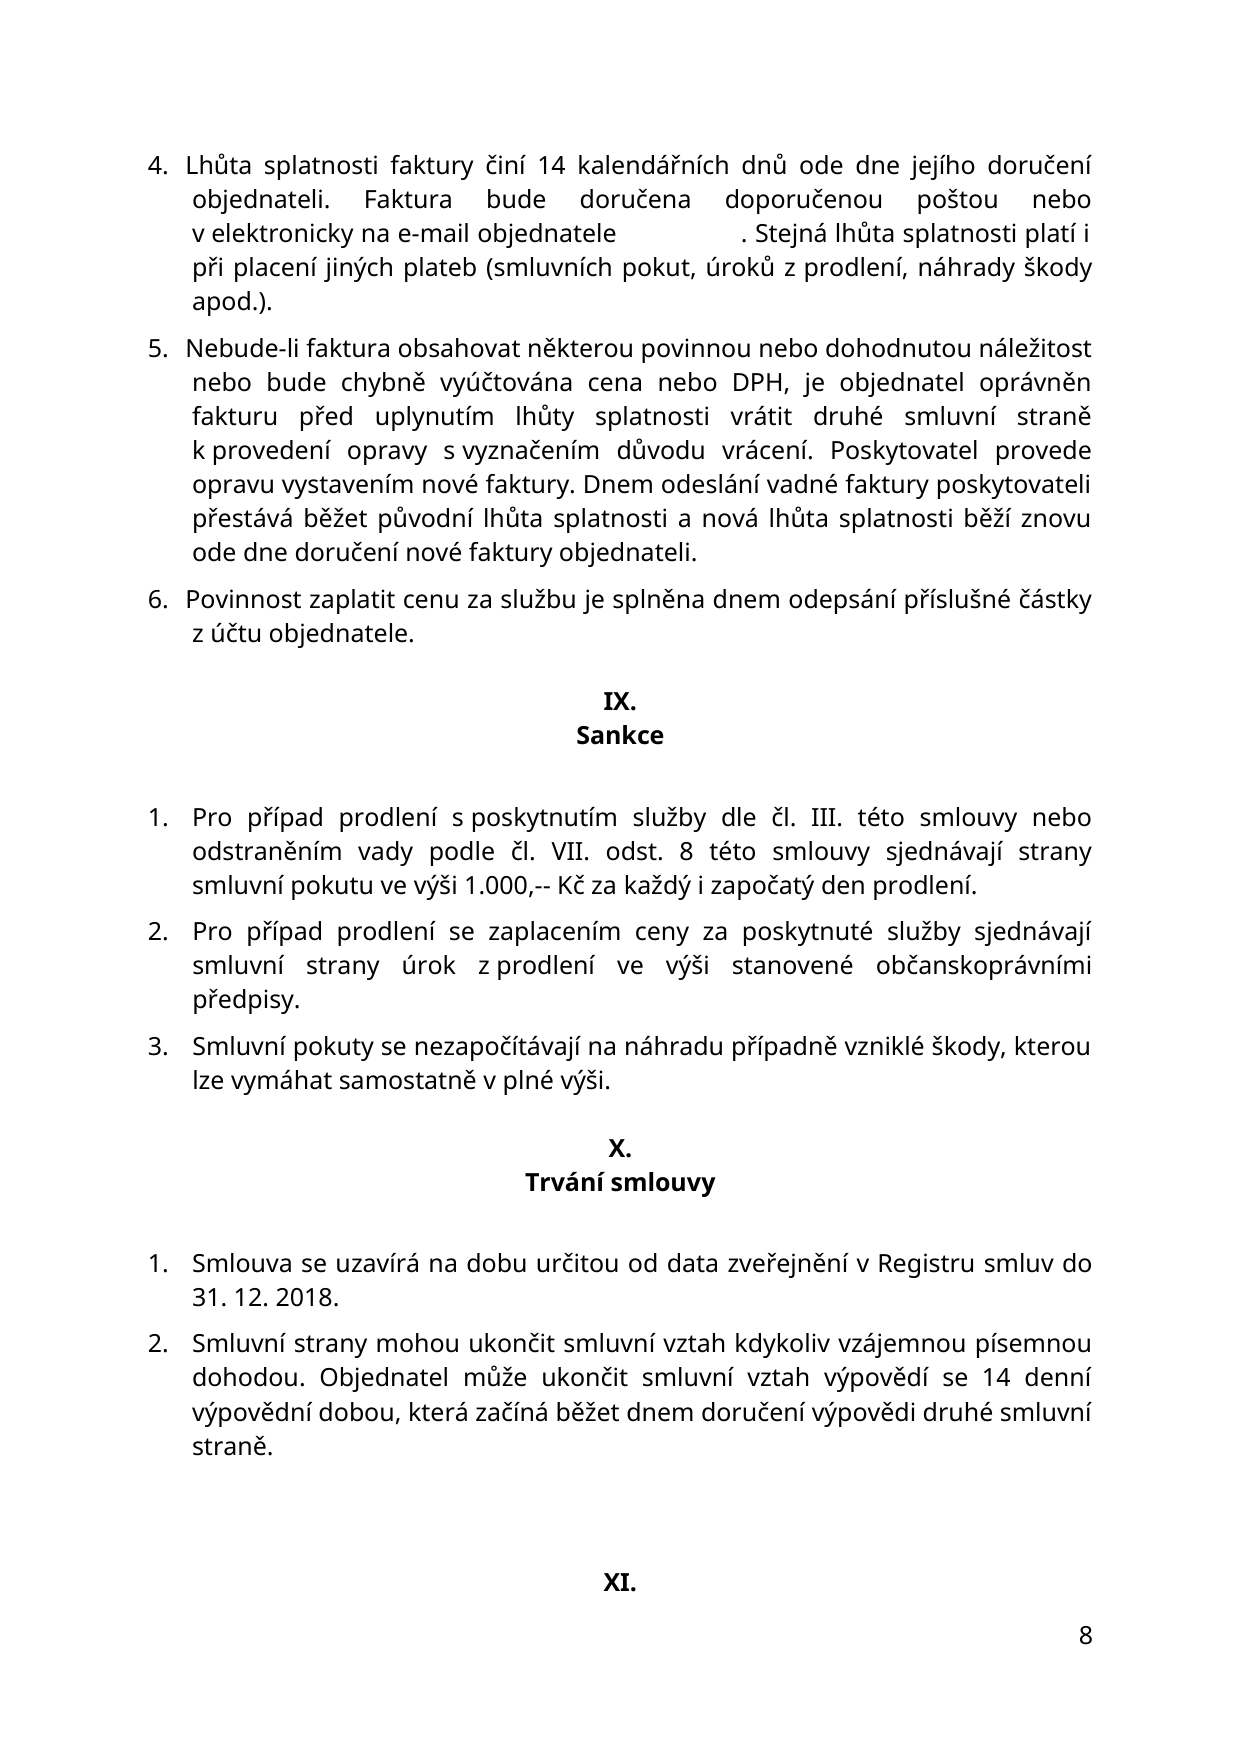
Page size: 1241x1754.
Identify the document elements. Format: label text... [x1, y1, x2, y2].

list Smluvní strany mohou ukončit smluvní vztah kdykoliv vzájemnou písemnou dohodou. Objednatel může ukončit smluvní vztah výpovědí se 14 denní výpovědní dobou, která začíná běžet dnem doručení výpovědi druhé smluvní straně. [148, 1326, 1093, 1462]
list Pro případ prodlení se zaplacením ceny za poskytnuté služby sjednávají smluvní strany úrok z prodlení ve výši stanovené občanskoprávními předpisy. [148, 914, 1093, 1016]
list Smluvní pokuty se nezapočítávají na náhradu případně vzniklé škody, kterou lze vymáhat samostatně v plné výši. [148, 1028, 1093, 1097]
list Nebude-li faktura obsahovat některou povinnou nebo dohodnutou náležitost nebo bude chybně vyúčtována cena nebo DPH, je objednatel oprávněn fakturu před uplynutím lhůty splatnosti vrátit druhé smluvní straně k provedení opravy s vyznačením důvodu vrácení. Poskytovatel provede opravu vystavením nové faktury. Dnem odeslání vadné faktury poskytovateli přestává běžet původní lhůta splatnosti a nová lhůta splatnosti běží znovu ode dne doručení nové faktury objednateli. [148, 330, 1093, 569]
text Trvání smlouvy [148, 1165, 1093, 1199]
list Smlouva se uzavírá na dobu určitou od data zveřejnění v Registru smluv do 31. 12. 2018. [148, 1245, 1093, 1313]
text IX. [148, 683, 1093, 718]
text XI. [148, 1564, 1093, 1598]
subtitle Sankce [148, 718, 1093, 752]
text X. [148, 1131, 1093, 1165]
list Lhůta splatnosti faktury činí 14 kalendářních dnů ode dne jejího doručení objednateli. Faktura bude doručena doporučenou poštou nebo v elektronicky na e-mail objednatele . Stejná lhůta splatnosti platí i při placení jiných plateb (smluvních pokut, úroků z prodlení, náhrady škody apod.). [148, 148, 1093, 318]
list Povinnost zaplatit cenu za službu je splněna dnem odepsání příslušné částky z účtu objednatele. [148, 581, 1093, 649]
list Pro případ prodlení s poskytnutím služby dle čl. III. této smlouvy nebo odstraněním vady podle čl. VII. odst. 8 této smlouvy sjednávají strany smluvní pokutu ve výši 1.000,-- Kč za každý i započatý den prodlení. [148, 799, 1093, 901]
